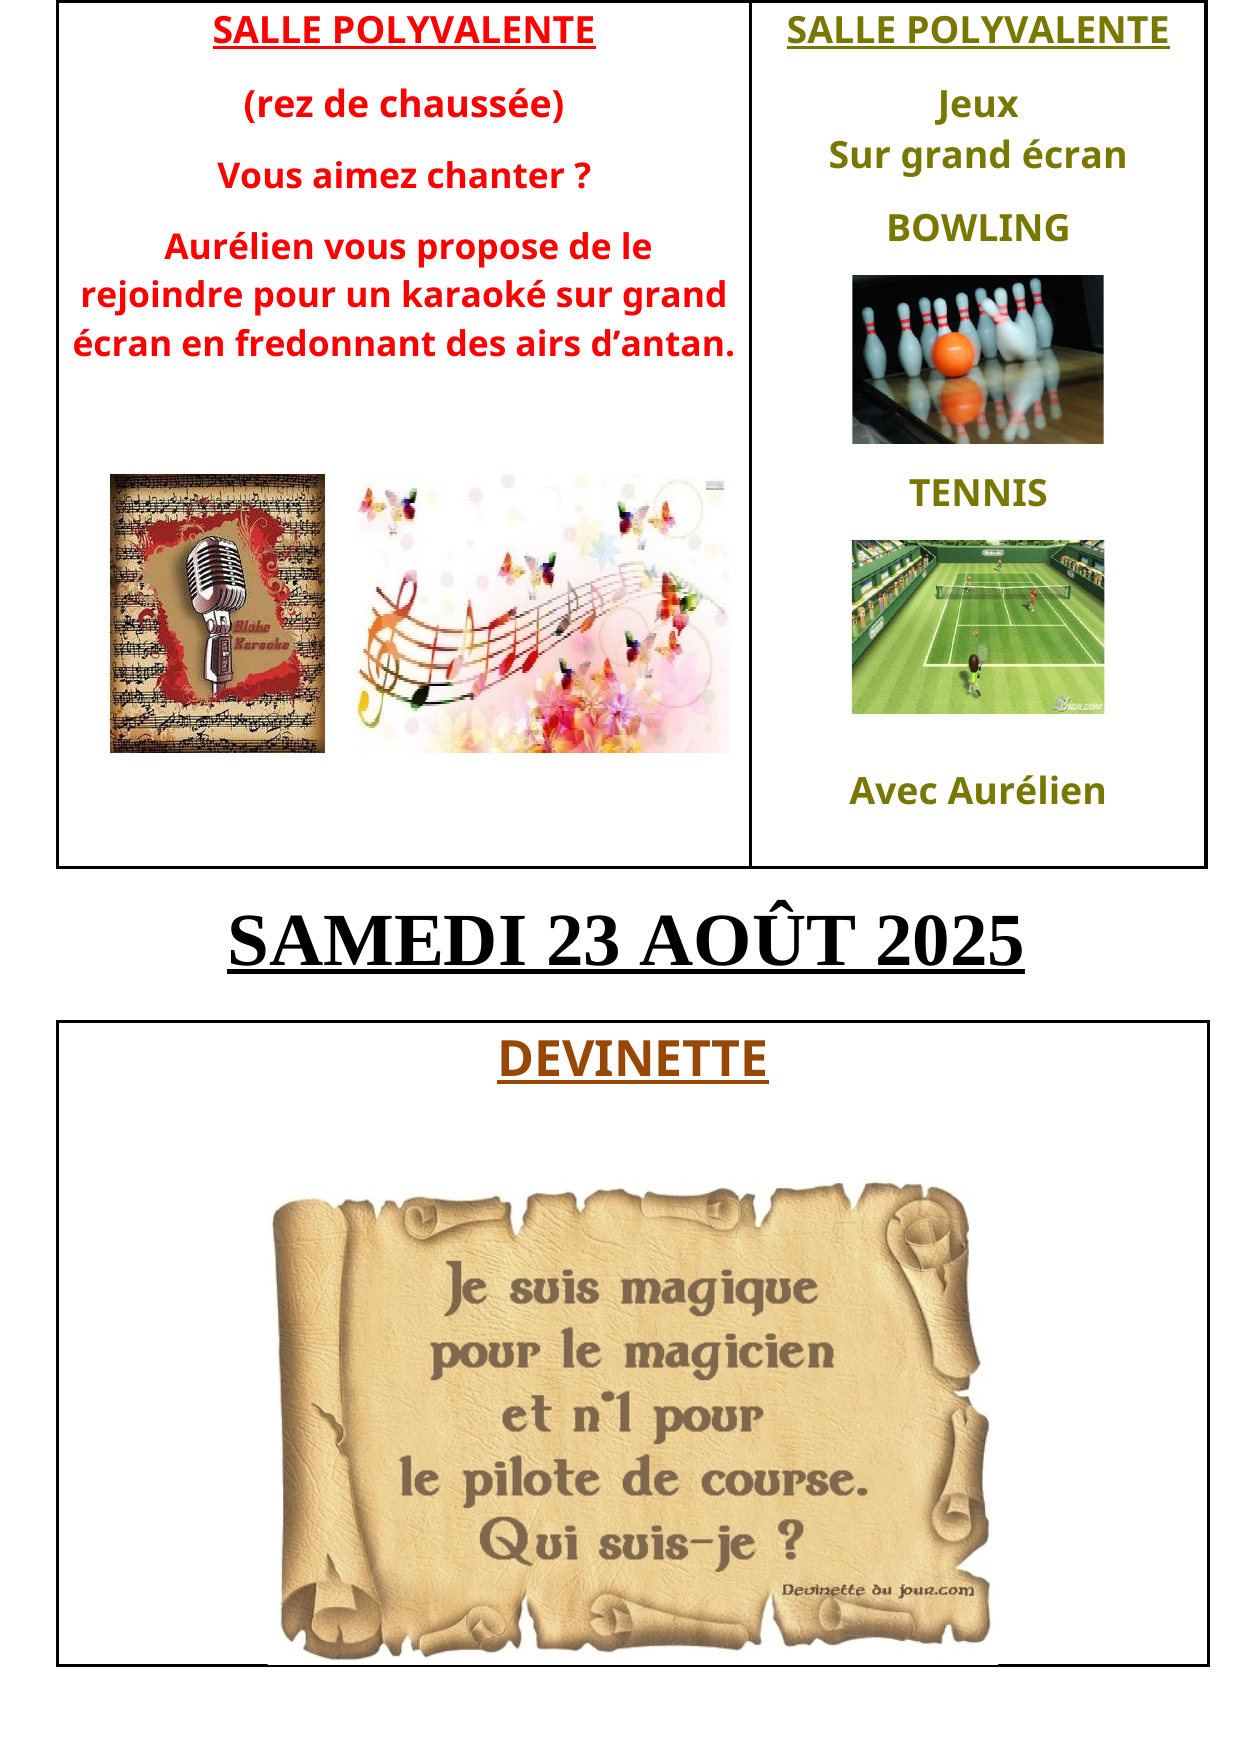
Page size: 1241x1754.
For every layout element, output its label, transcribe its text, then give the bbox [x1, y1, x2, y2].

picture [77, 474, 730, 753]
text SAMEDI 23 AOÛT 2025 [56, 895, 1196, 981]
picture [852, 275, 1104, 444]
table_header DEVINETTE [59, 1023, 1207, 1664]
picture [267, 1177, 999, 1665]
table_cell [752, 3, 1204, 866]
picture [851, 540, 1105, 714]
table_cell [59, 3, 749, 866]
